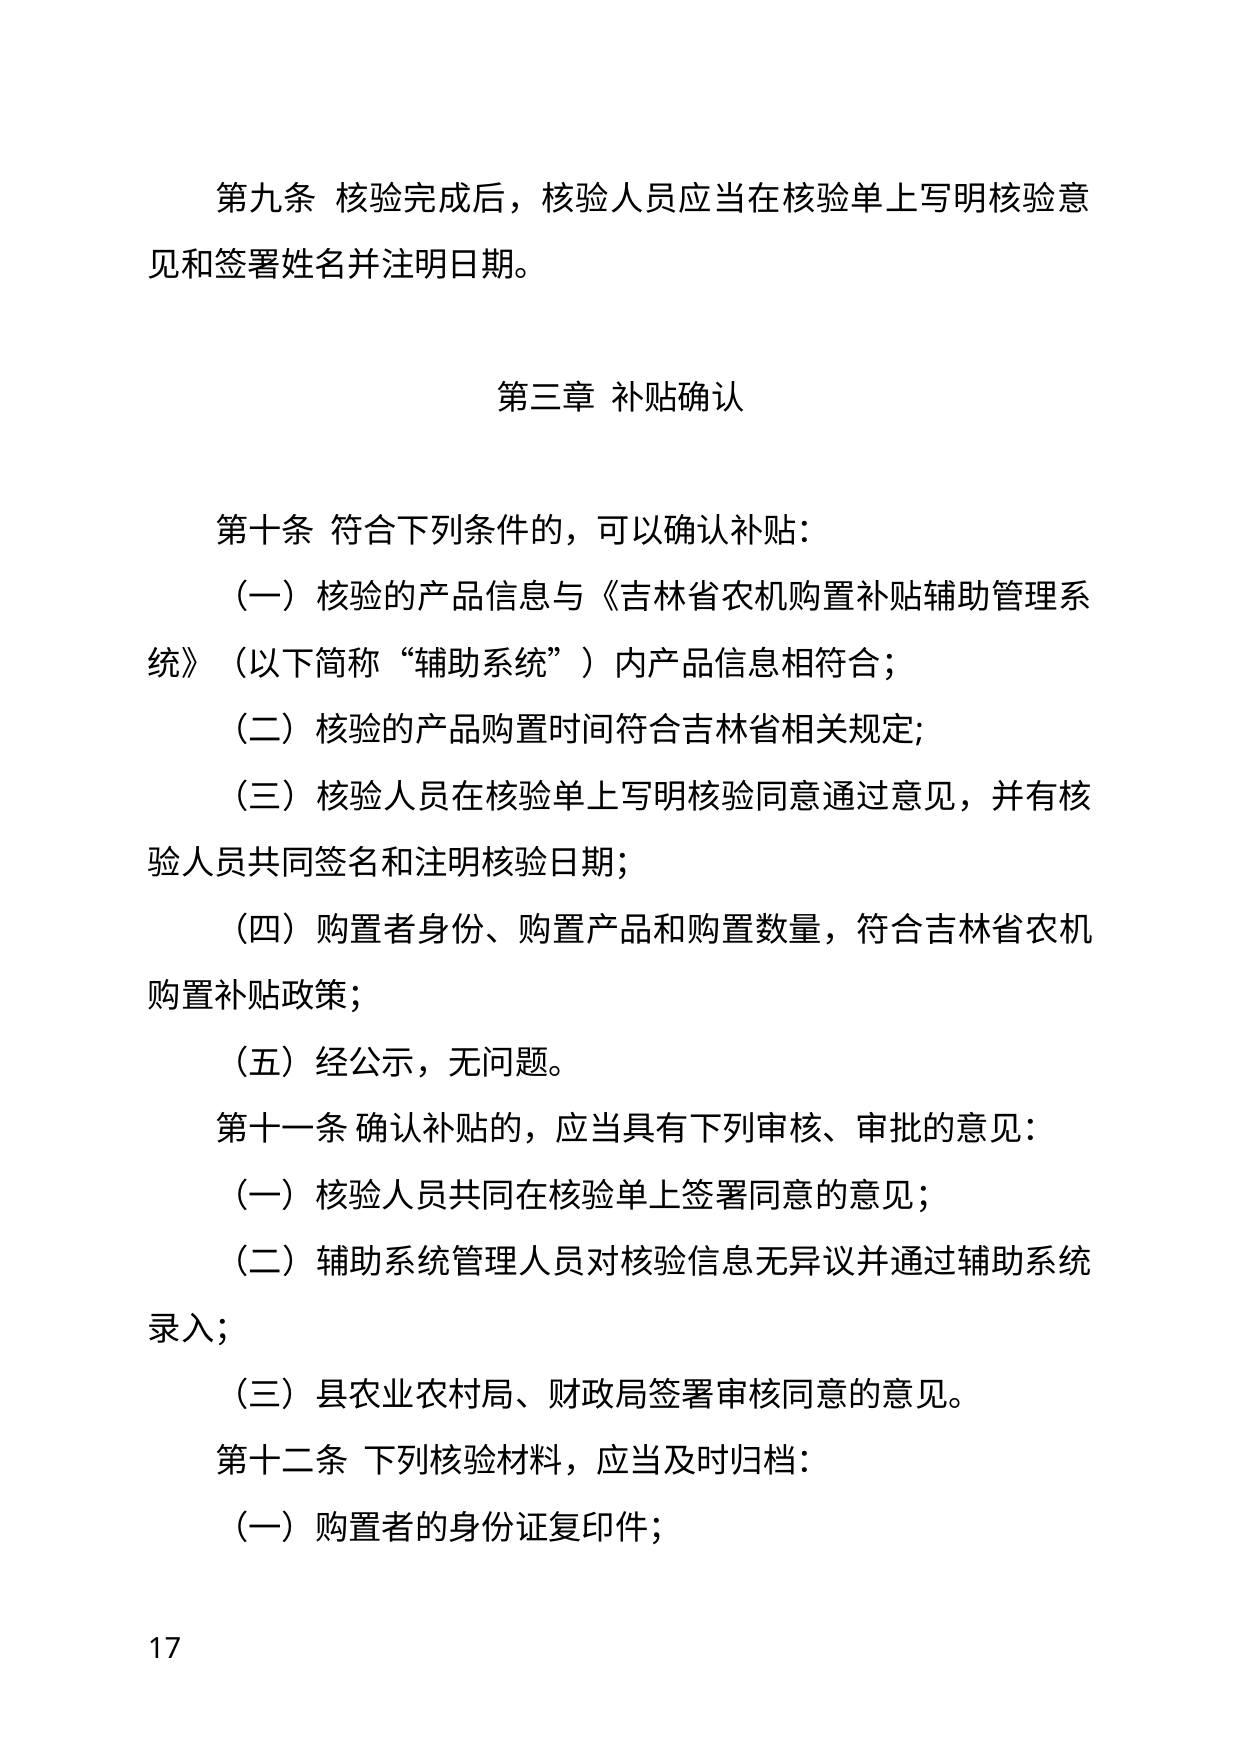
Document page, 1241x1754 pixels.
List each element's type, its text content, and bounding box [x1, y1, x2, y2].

text （一）购置者的身份证复印件； [148, 1492, 1093, 1558]
text 第九条 核验完成后，核验人员应当在核验单上写明核验意见和签署姓名并注明日期。 [148, 162, 1093, 295]
text （二）辅助系统管理人员对核验信息无异议并通过辅助系统录入； [148, 1226, 1093, 1359]
text 第十一条 确认补贴的，应当具有下列审核、审批的意见： [148, 1093, 1093, 1159]
text 第十二条 下列核验材料，应当及时归档： [148, 1425, 1093, 1492]
text （一）核验人员共同在核验单上签署同意的意见； [148, 1159, 1093, 1226]
text （五）经公示，无问题。 [148, 1026, 1093, 1093]
text （一）核验的产品信息与《吉林省农机购置补贴辅助管理系统》（以下简称“辅助系统”）内产品信息相符合； [148, 561, 1093, 694]
text （三）县农业农村局、财政局签署审核同意的意见。 [148, 1359, 1093, 1425]
text （三）核验人员在核验单上写明核验同意通过意见，并有核验人员共同签名和注明核验日期； [148, 761, 1093, 893]
text 第十条 符合下列条件的，可以确认补贴： [148, 495, 1093, 561]
text （二）核验的产品购置时间符合吉林省相关规定; [148, 694, 1093, 761]
text 第三章 补贴确认 [148, 362, 1093, 428]
text （四）购置者身份、购置产品和购置数量，符合吉林省农机购置补贴政策； [148, 893, 1093, 1026]
